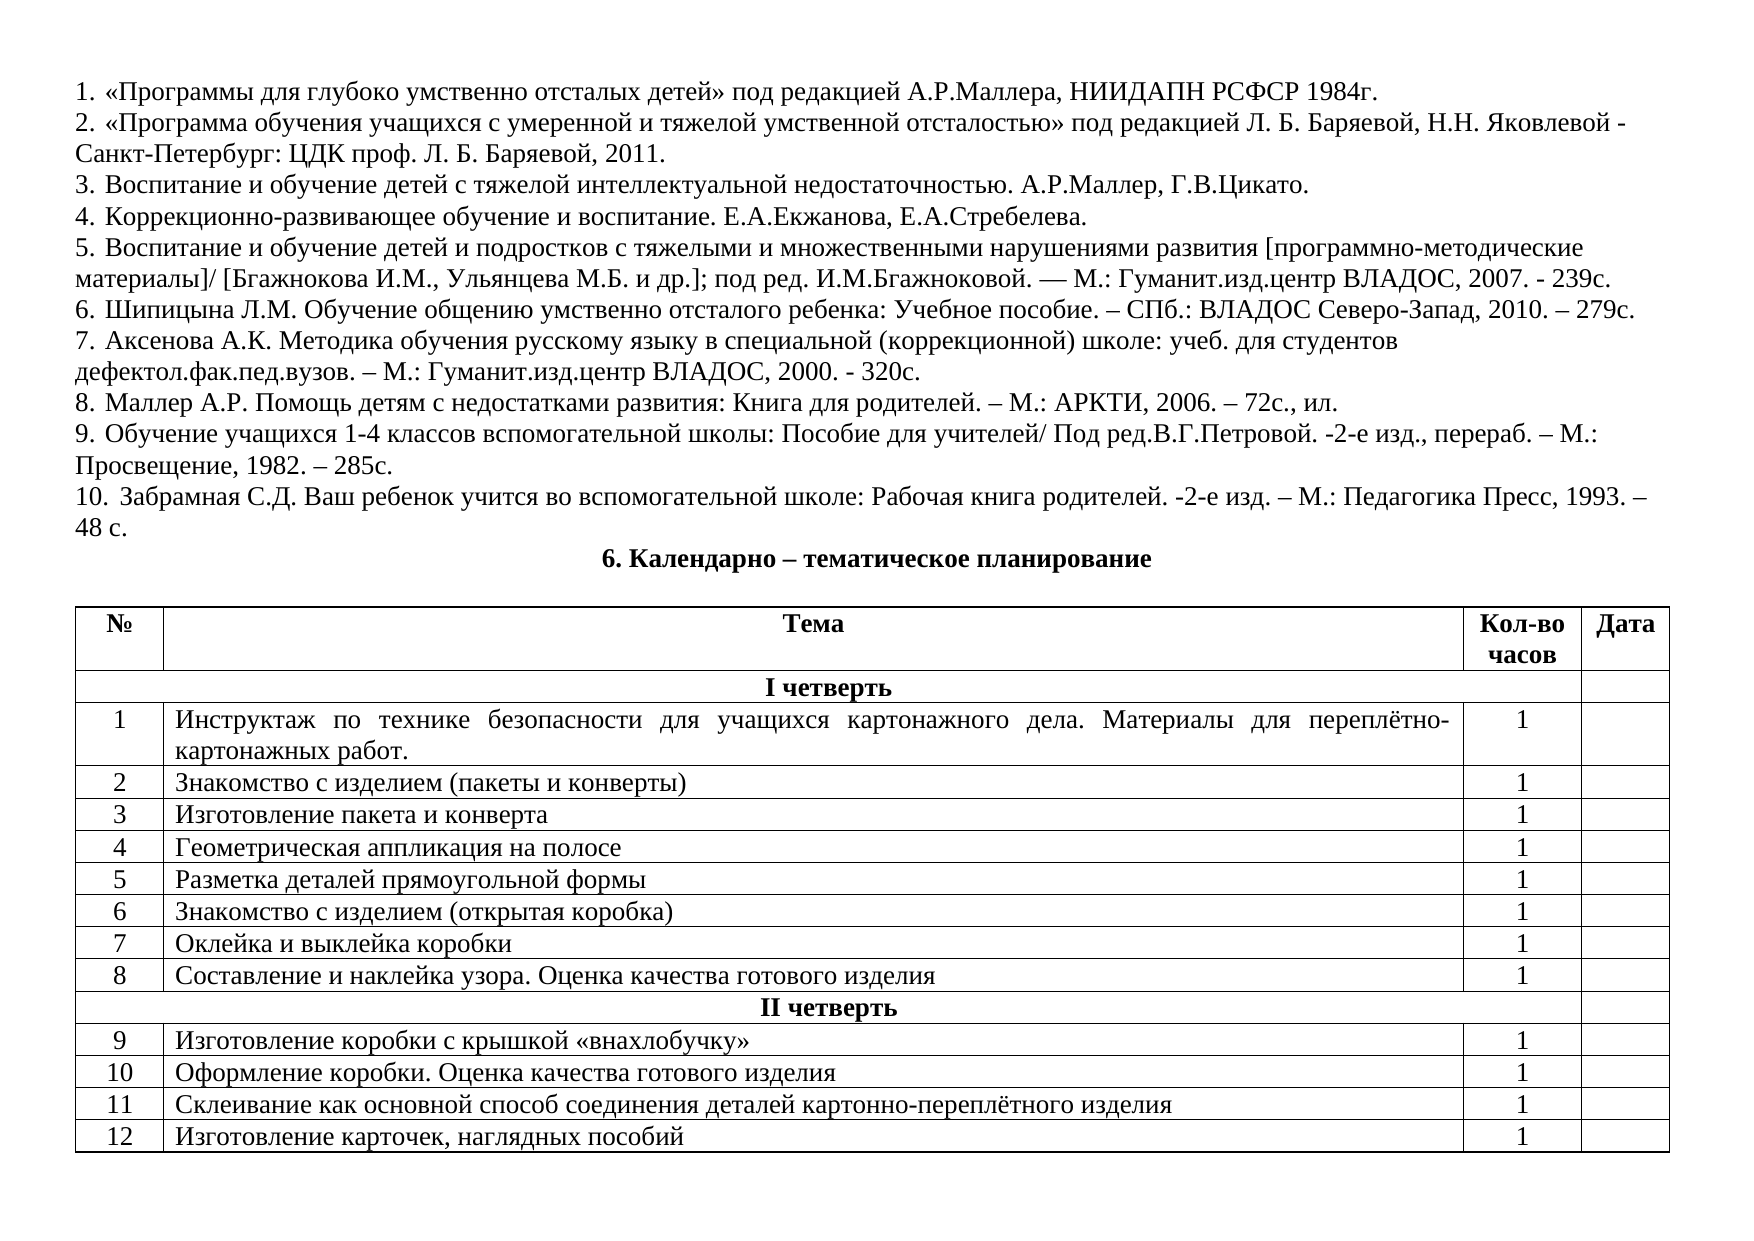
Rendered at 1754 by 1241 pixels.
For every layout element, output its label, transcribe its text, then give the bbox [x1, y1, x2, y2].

table_cell 1 [1464, 895, 1581, 926]
list Обучение учащихся 1-4 классов вспомогательной школы: Пособие для учителей/ Под ред.В.Г.Петровой. -2-е изд., перераб. – М.: Просвещение, 1982. – 285с. [75, 418, 1679, 480]
table_cell 1 [1464, 927, 1581, 958]
table_cell [1582, 1024, 1669, 1055]
table_cell Оклейка и выклейка коробки [164, 927, 1463, 958]
table_cell 1 [1464, 1120, 1581, 1151]
list Воспитание и обучение детей с тяжелой интеллектуальной недостаточностью. А.Р.Маллер, Г.В.Цикато. [75, 168, 1679, 199]
table_cell [1582, 703, 1669, 765]
list Коррекционно-развивающее обучение и воспитание. Е.А.Екжанова, Е.А.Стребелева. [75, 199, 1679, 231]
table_cell 1 [1464, 863, 1581, 894]
table_cell 1 [76, 703, 163, 765]
table_cell Изготовление пакета и конверта [164, 799, 1463, 829]
table_cell [1582, 766, 1669, 797]
table_header Кол-во часов [1464, 608, 1581, 670]
table_cell 2 [76, 766, 163, 797]
table_cell 11 [76, 1088, 163, 1119]
table_cell 6 [76, 895, 163, 926]
table_header Тема [164, 608, 1463, 670]
table_cell [1582, 831, 1669, 862]
table_cell 1 [1464, 766, 1581, 797]
table_cell [1582, 1120, 1669, 1151]
table_cell Разметка деталей прямоугольной формы [164, 863, 1463, 894]
list «Программы для глубоко умственно отсталых детей» под редакцией А.Р.Маллера, НИИДАПН РСФСР 1984г. [75, 75, 1679, 106]
table_cell 1 [1464, 1088, 1581, 1119]
table_cell [1582, 959, 1669, 991]
table_cell 1 [1464, 959, 1581, 991]
table_cell [1582, 671, 1669, 702]
table_cell 12 [76, 1120, 163, 1151]
table_cell Склеивание как основной способ соединения деталей картонно-переплётного изделия [164, 1088, 1463, 1119]
table_cell 8 [76, 959, 163, 991]
table_cell [1582, 895, 1669, 926]
table_cell Изготовление карточек, наглядных пособий [164, 1120, 1463, 1151]
table_cell Геометрическая аппликация на полосе [164, 831, 1463, 862]
table_cell [1582, 927, 1669, 958]
table_cell 1 [1464, 1024, 1581, 1055]
table_cell 5 [76, 863, 163, 894]
table_cell 7 [76, 927, 163, 958]
text 6. Календарно – тематическое планирование [75, 542, 1679, 573]
table_cell 1 [1464, 799, 1581, 829]
table_cell Составление и наклейка узора. Оценка качества готового изделия [164, 959, 1463, 991]
table_cell [1582, 992, 1669, 1023]
table_header Дата [1582, 608, 1669, 670]
list Маллер А.Р. Помощь детям с недостатками развития: Книга для родителей. – М.: АРКТИ, 2006. – 72с., ил. [75, 386, 1679, 418]
table_cell Знакомство с изделием (открытая коробка) [164, 895, 1463, 926]
table_cell [1582, 863, 1669, 894]
table_cell 1 [1464, 831, 1581, 862]
table_cell Знакомство с изделием (пакеты и конверты) [164, 766, 1463, 797]
table_header № [76, 608, 163, 670]
list «Программа обучения учащихся с умеренной и тяжелой умственной отсталостью» под редакцией Л. Б. Баряевой, Н.Н. Яковлевой - Санкт-Петербург: ЦДК проф. Л. Б. Баряевой, 2011. [75, 106, 1679, 168]
table_cell Изготовление коробки с крышкой «внахлобучку» [164, 1024, 1463, 1055]
table_cell II четверть [76, 992, 1581, 1023]
list Забрамная С.Д. Ваш ребенок учится во вспомогательной школе: Рабочая книга родителей. -2-е изд. – М.: Педагогика Пресс, 1993. – 48 с. [75, 480, 1679, 542]
table_cell 4 [76, 831, 163, 862]
table_cell [1582, 799, 1669, 829]
table_cell 1 [1464, 1056, 1581, 1087]
list Воспитание и обучение детей и подростков с тяжелыми и множественными нарушениями развития [программно-методические материалы]/ [Бгажнокова И.М., Ульянцева М.Б. и др.]; под ред. И.М.Бгажноковой. — М.: Гуманит.изд.центр ВЛАДОС, 2007. - 239с. [75, 231, 1679, 293]
table_cell 10 [76, 1056, 163, 1087]
table_cell I четверть [76, 671, 1581, 702]
table_cell [1582, 1088, 1669, 1119]
table_cell Инструктаж по технике безопасности для учащихся картонажного дела. Материалы для переплётно-картонажных работ. [164, 703, 1463, 765]
table_cell Оформление коробки. Оценка качества готового изделия [164, 1056, 1463, 1087]
table_cell 1 [1464, 703, 1581, 765]
list Аксенова А.К. Методика обучения русскому языку в специальной (коррекционной) школе: учеб. для студентов дефектол.фак.пед.вузов. – М.: Гуманит.изд.центр ВЛАДОС, 2000. - 320с. [75, 324, 1679, 386]
table_cell 3 [76, 799, 163, 829]
table_cell [1582, 1056, 1669, 1087]
table_cell 9 [76, 1024, 163, 1055]
list Шипицына Л.М. Обучение общению умственно отсталого ребенка: Учебное пособие. – СПб.: ВЛАДОС Северо-Запад, 2010. – 279с. [75, 293, 1679, 324]
